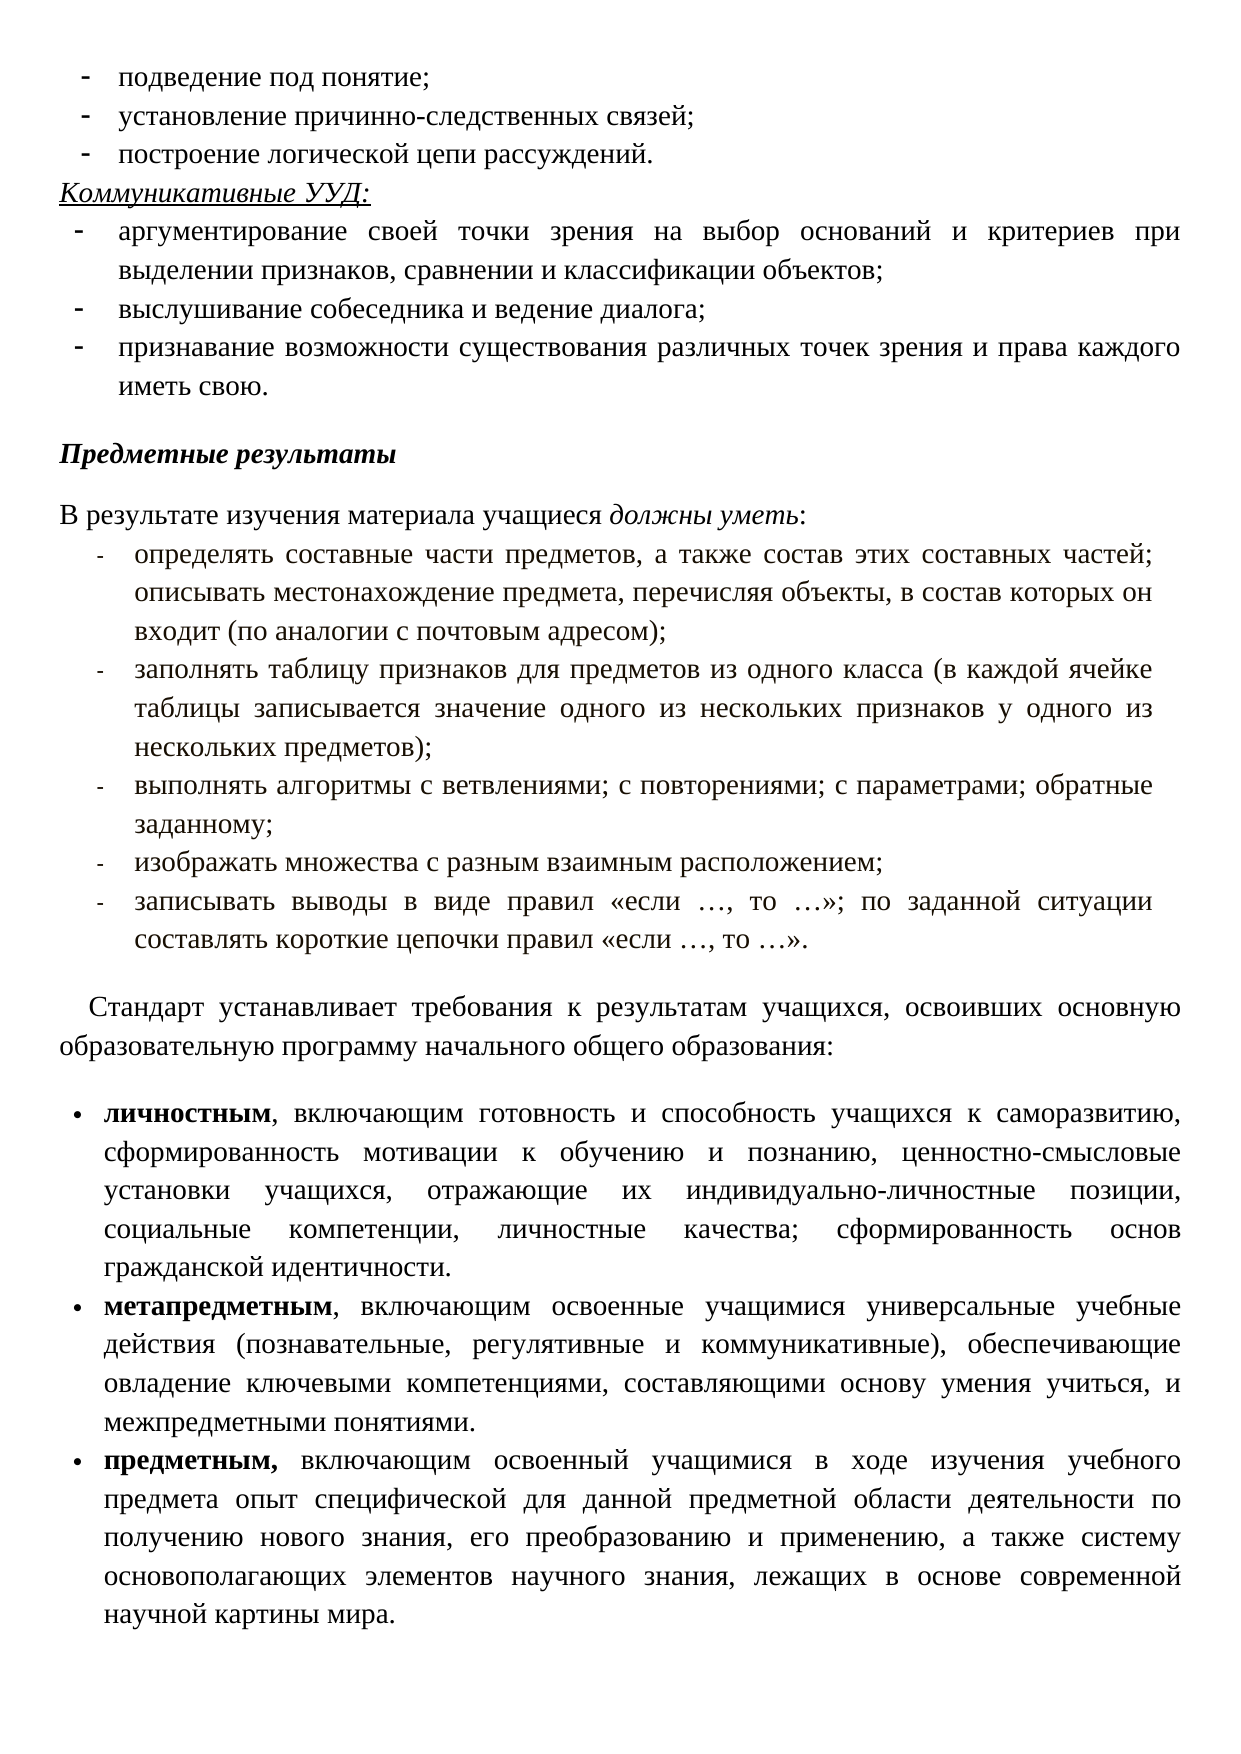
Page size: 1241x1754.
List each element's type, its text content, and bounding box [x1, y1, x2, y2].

list выслушивание собеседника и ведение диалога; [74, 291, 1181, 324]
list изображать множества с разным взаимным расположением; [97, 844, 1153, 878]
list метапредметным, включающим освоенные учащимися универсальные учебные действия (познавательные, регулятивные и коммуникативные), обеспечивающие овладение ключевыми компетенциями, составляющими основу умения учиться, и межпредметными понятиями. [74, 1288, 1181, 1437]
list определять составные части предметов, а также состав этих составных частей; описывать местонахождение предмета, перечисляя объекты, в состав которых он входит (по аналогии с почтовым адресом); [97, 536, 1153, 647]
subtitle Предметные результаты [59, 436, 1181, 469]
text Стандарт устанавливает требования к результатам учащихся, освоивших основную образовательную программу начального общего образования: [59, 989, 1181, 1061]
list построение логической цепи рассуждений. [81, 136, 1181, 170]
text Коммуникативные УУД: [59, 175, 1181, 208]
list установление причинно-следственных связей; [81, 98, 1181, 131]
list признавание возможности существования различных точек зрения и права каждого иметь свою. [74, 329, 1181, 402]
list подведение под понятие; [81, 59, 1181, 93]
list записывать выводы в виде правил «если …, то …»; по заданной ситуации составлять короткие цепочки правил «если …, то …». [97, 883, 1153, 955]
list предметным, включающим освоенный учащимися в ходе изучения учебного предмета опыт специфической для данной предметной области деятельности по получению нового знания, его преобразованию и применению, а также систему основополагающих элементов научного знания, лежащих в основе современной научной картины мира. [74, 1442, 1181, 1630]
list личностным, включающим готовность и способность учащихся к саморазвитию, сформированность мотивации к обучению и познанию, ценностно-смысловые установки учащихся, отражающие их индивидуально-личностные позиции, социальные компетенции, личностные качества; сформированность основ гражданской идентичности. [74, 1095, 1181, 1283]
text В результате изучения материала учащиеся должны уметь: [59, 497, 1181, 531]
list заполнять таблицу признаков для предметов из одного класса (в каждой ячейке таблицы записывается значение одного из нескольких признаков у одного из нескольких предметов); [97, 652, 1153, 762]
list выполнять алгоритмы с ветвлениями; с повторениями; с параметрами; обратные заданному; [97, 767, 1153, 839]
list аргументирование своей точки зрения на выбор оснований и критериев при выделении признаков, сравнении и классификации объектов; [74, 213, 1181, 286]
